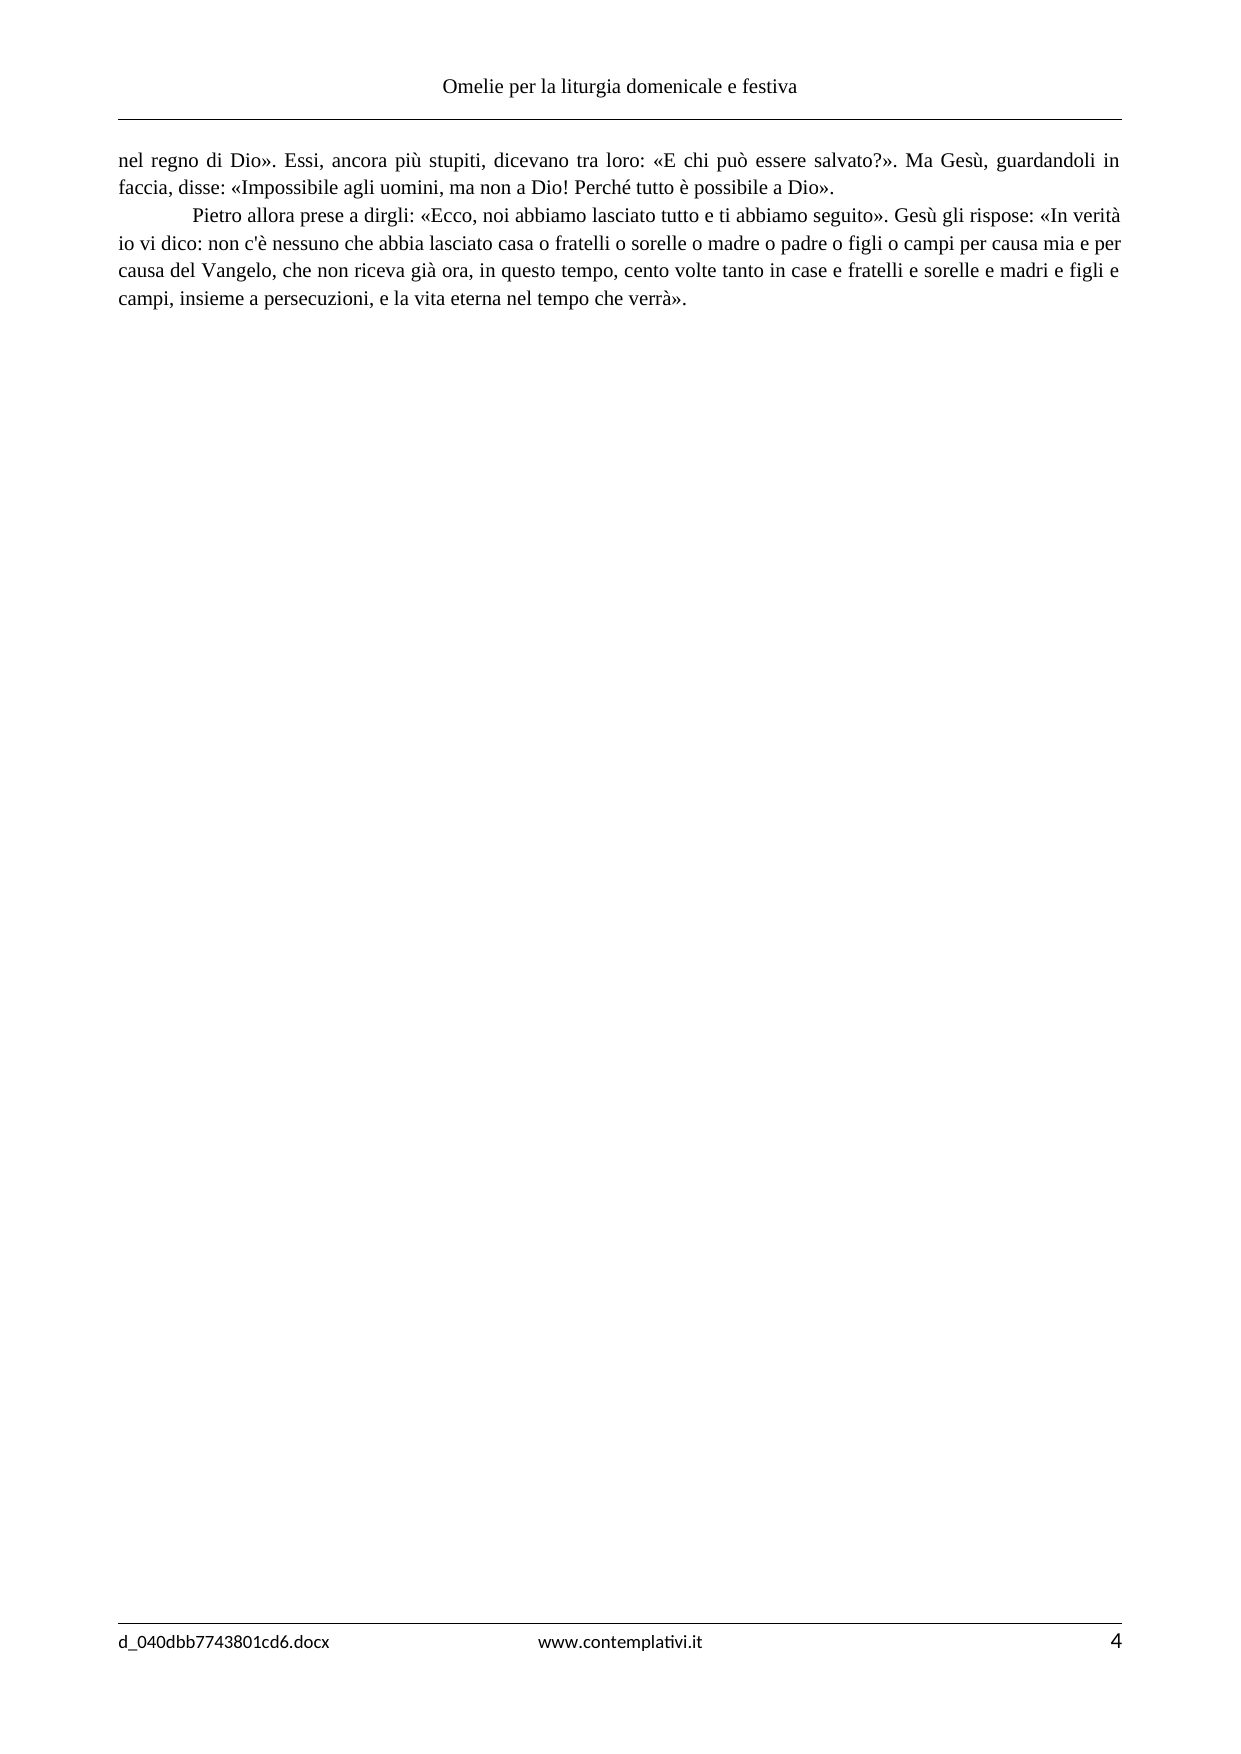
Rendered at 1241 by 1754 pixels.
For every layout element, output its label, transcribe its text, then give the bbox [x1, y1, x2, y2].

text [118, 148, 1122, 199]
text Pietro allora prese a dirgli: «Ecco, noi abbiamo lasciato tutto e ti abbiamo seguito». Gesù gli rispose: «In verità io vi dico: non c'è nessuno che abbia lasciato casa o fratelli o sorelle o madre o padre o figli o campi per causa mia e per causa del Vangelo, che non riceva già ora, in questo tempo, cento volte tanto in case e fratelli e sorelle e madri e figli e campi, insieme a persecuzioni, e la vita eterna nel tempo che verrà». [118, 203, 1122, 310]
